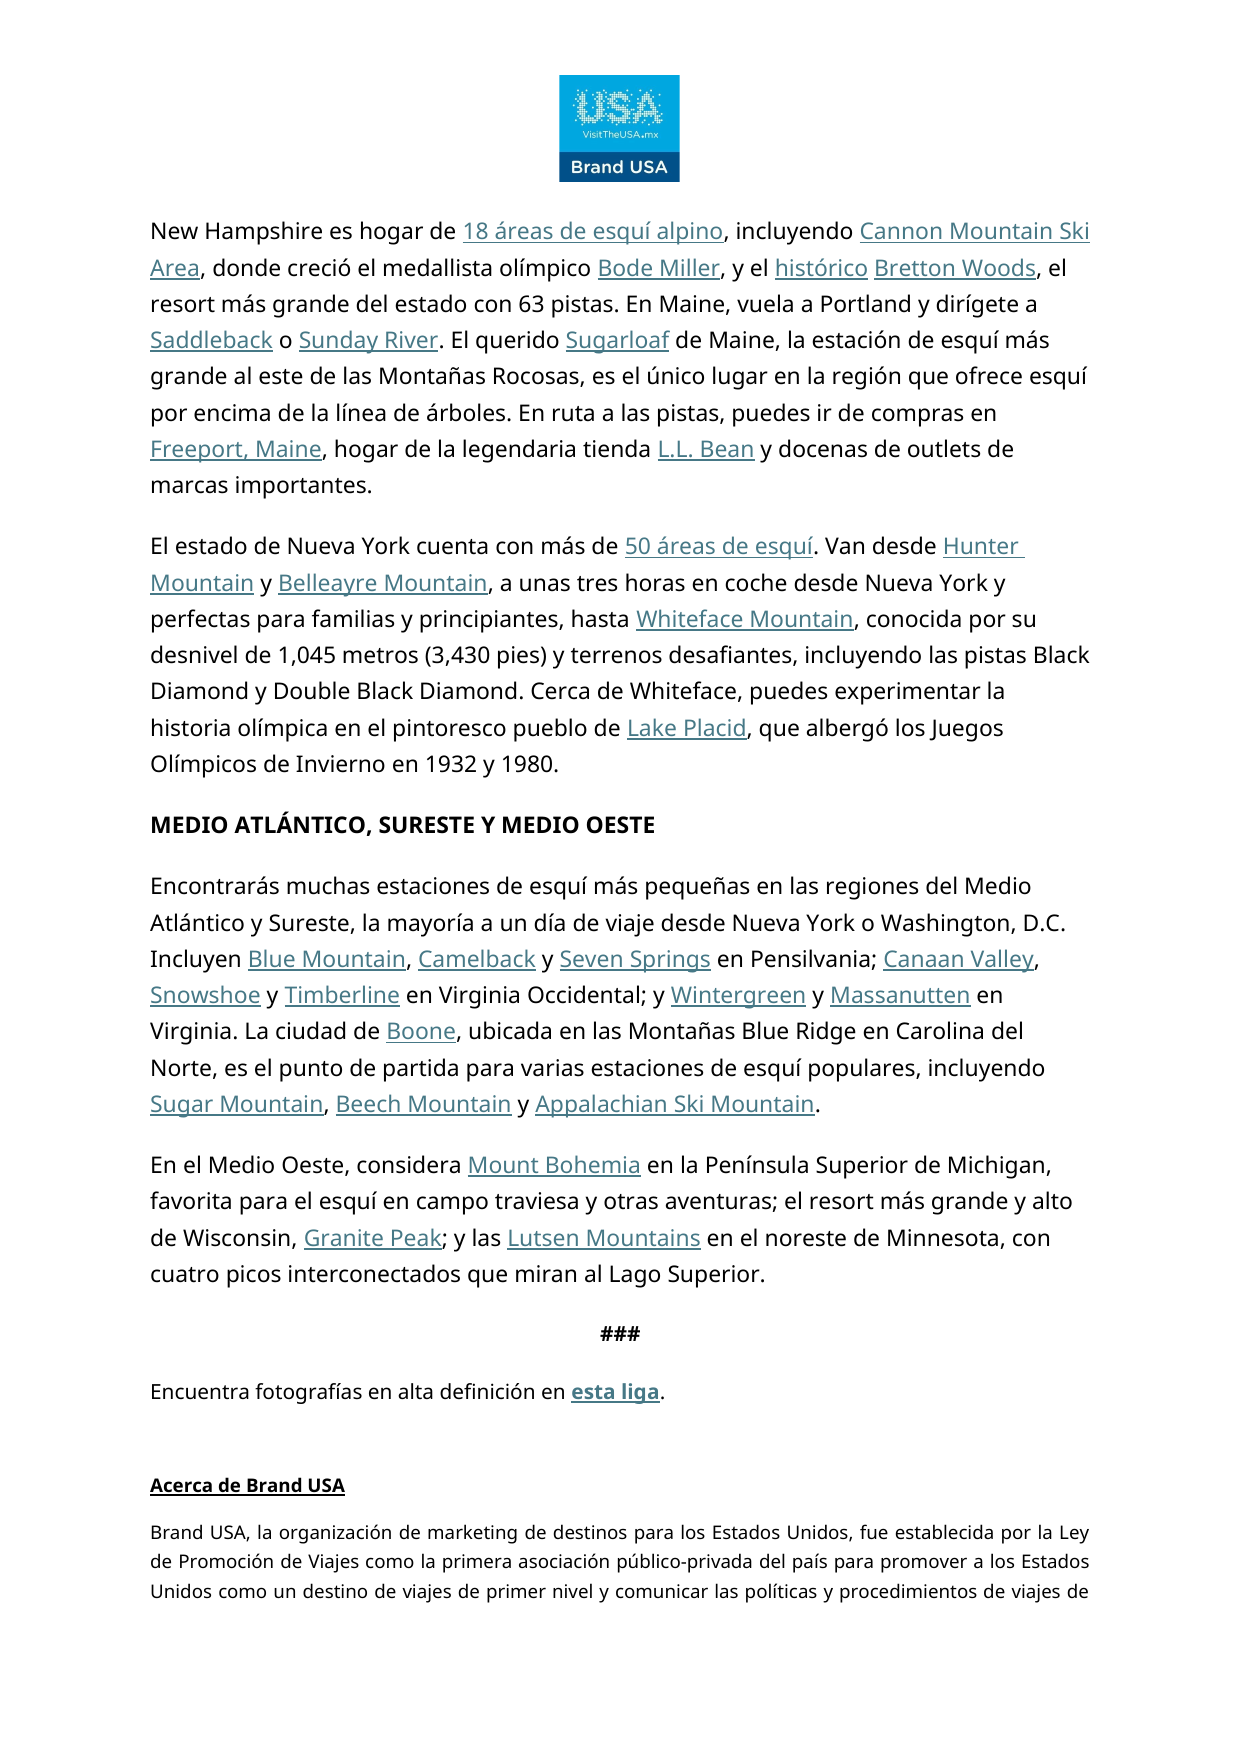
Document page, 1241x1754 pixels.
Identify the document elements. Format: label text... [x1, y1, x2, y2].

text En el Medio Oeste, considera Mount Bohemia en la Península Superior de Michigan, favorita para el esquí en campo traviesa y otras aventuras; el resort más grande y alto de Wisconsin, Granite Peak; y las Lutsen Mountains en el noreste de Minnesota, con cuatro picos interconectados que miran al Lago Superior. [150, 1149, 1090, 1289]
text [150, 1519, 1090, 1604]
text ### [150, 1319, 1090, 1347]
text New Hampshire es hogar de 18 áreas de esquí alpino, incluyendo Cannon Mountain Ski Area, donde creció el medallista olímpico Bode Miller, y el histórico Bretton Woods, el resort más grande del estado con 63 pistas. En Maine, vuela a Portland y dirígete a Saddleback o Sunday River. El querido Sugarloaf de Maine, la estación de esquí más grande al este de las Montañas Rocosas, es el único lugar en la región que ofrece esquí por encima de la línea de árboles. En ruta a las pistas, puedes ir de compras en Freeport, Maine, hogar de la legendaria tienda L.L. Bean y docenas de outlets de marcas importantes. [150, 215, 1090, 500]
text Encuentra fotografías en alta definición en esta liga. [150, 1377, 1090, 1405]
text Acerca de Brand USA [150, 1473, 1090, 1498]
text Encontrarás muchas estaciones de esquí más pequeñas en las regiones del Medio Atlántico y Sureste, la mayoría a un día de viaje desde Nueva York o Washington, D.C. Incluyen Blue Mountain, Camelback y Seven Springs en Pensilvania; Canaan Valley, Snowshoe y Timberline en Virginia Occidental; y Wintergreen y Massanutten en Virginia. La ciudad de Boone, ubicada en las Montañas Blue Ridge en Carolina del Norte, es el punto de partida para varias estaciones de esquí populares, incluyendo Sugar Mountain, Beech Mountain y Appalachian Ski Mountain. [150, 870, 1090, 1119]
text El estado de Nueva York cuenta con más de 50 áreas de esquí. Van desde Hunter Mountain y Belleayre Mountain, a unas tres horas en coche desde Nueva York y perfectas para familias y principiantes, hasta Whiteface Mountain, conocida por su desnivel de 1,045 metros (3,430 pies) y terrenos desafiantes, incluyendo las pistas Black Diamond y Double Black Diamond. Cerca de Whiteface, puedes experimentar la historia olímpica en el pintoresco pueblo de Lake Placid, que albergó los Juegos Olímpicos de Invierno en 1932 y 1980. [150, 530, 1090, 779]
text MEDIO ATLÁNTICO, SURESTE Y MEDIO OESTE [150, 809, 1090, 840]
